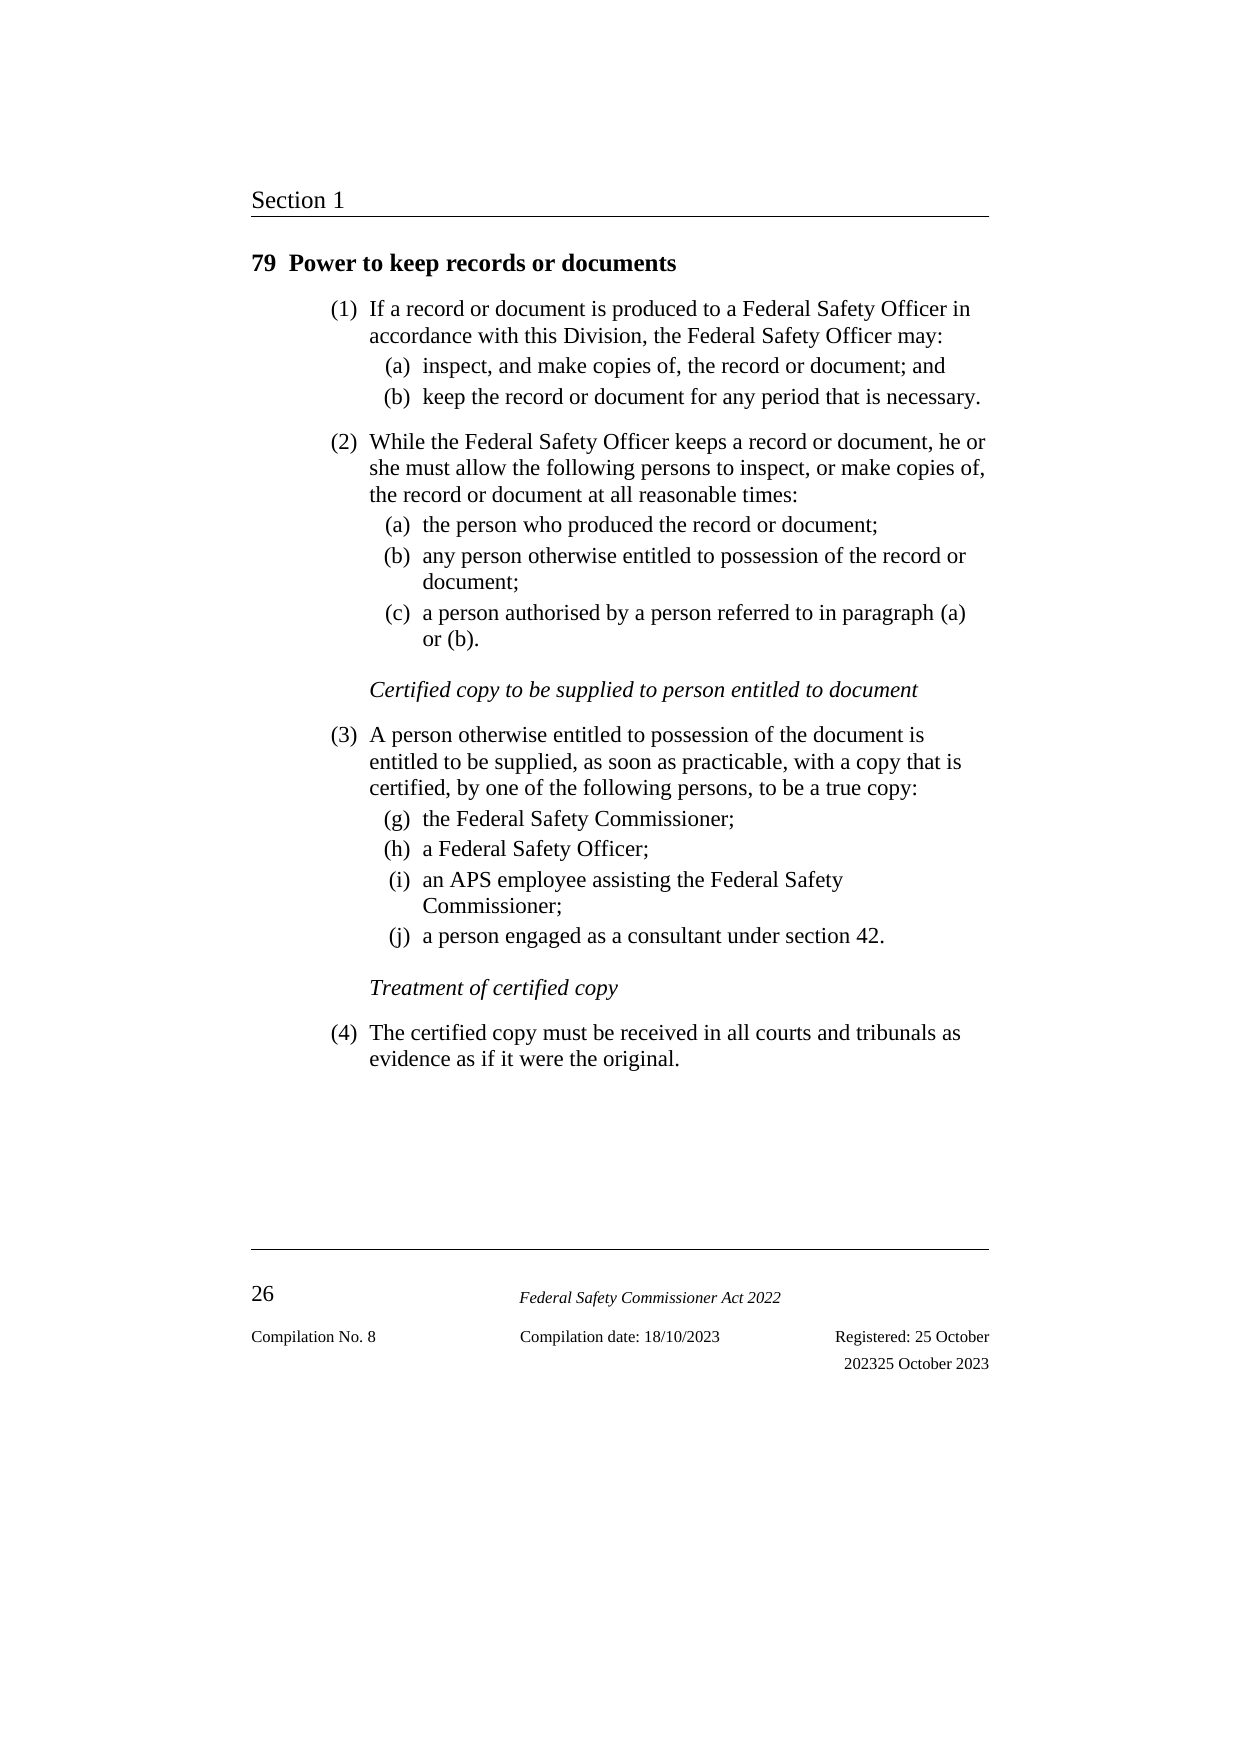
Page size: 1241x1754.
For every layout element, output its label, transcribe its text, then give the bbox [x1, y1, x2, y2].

text (a) inspect, and make copies of, the record or document; and [251, 352, 989, 379]
text (a) the person who produced the record or document; [251, 511, 989, 538]
text (g) the Federal Safety Commissioner; [251, 805, 989, 831]
text (1) If a record or document is produced to a Federal Safety Officer in accordance with this Division, the Federal Safety Officer may: [251, 296, 989, 348]
text (3) A person otherwise entitled to possession of the document is entitled to be supplied, as soon as practicable, with a copy that is certified, by one of the following persons, to be a true copy: [251, 721, 989, 801]
text (c) a person authorised by a person referred to in paragraph (a) or (b). [251, 599, 989, 651]
text (j) a person engaged as a consultant under section 42. [251, 923, 989, 949]
text (b) keep the record or document for any period that is necessary. [251, 383, 989, 409]
text Certified copy to be supplied to person entitled to document [369, 676, 989, 703]
text 79 Power to keep records or documents [251, 248, 989, 277]
text (b) any person otherwise entitled to possession of the record or document; [251, 542, 989, 594]
text (h) a Federal Safety Officer; [251, 835, 989, 862]
text Treatment of certified copy [369, 974, 989, 1000]
text (2) While the Federal Safety Officer keeps a record or document, he or she must allow the following persons to inspect, or make copies of, the record or document at all reasonable times: [251, 428, 989, 507]
text (4) The certified copy must be received in all courts and tribunals as evidence as if it were the original. [251, 1019, 989, 1072]
text (i) an APS employee assisting the Federal Safety Commissioner; [251, 866, 989, 918]
